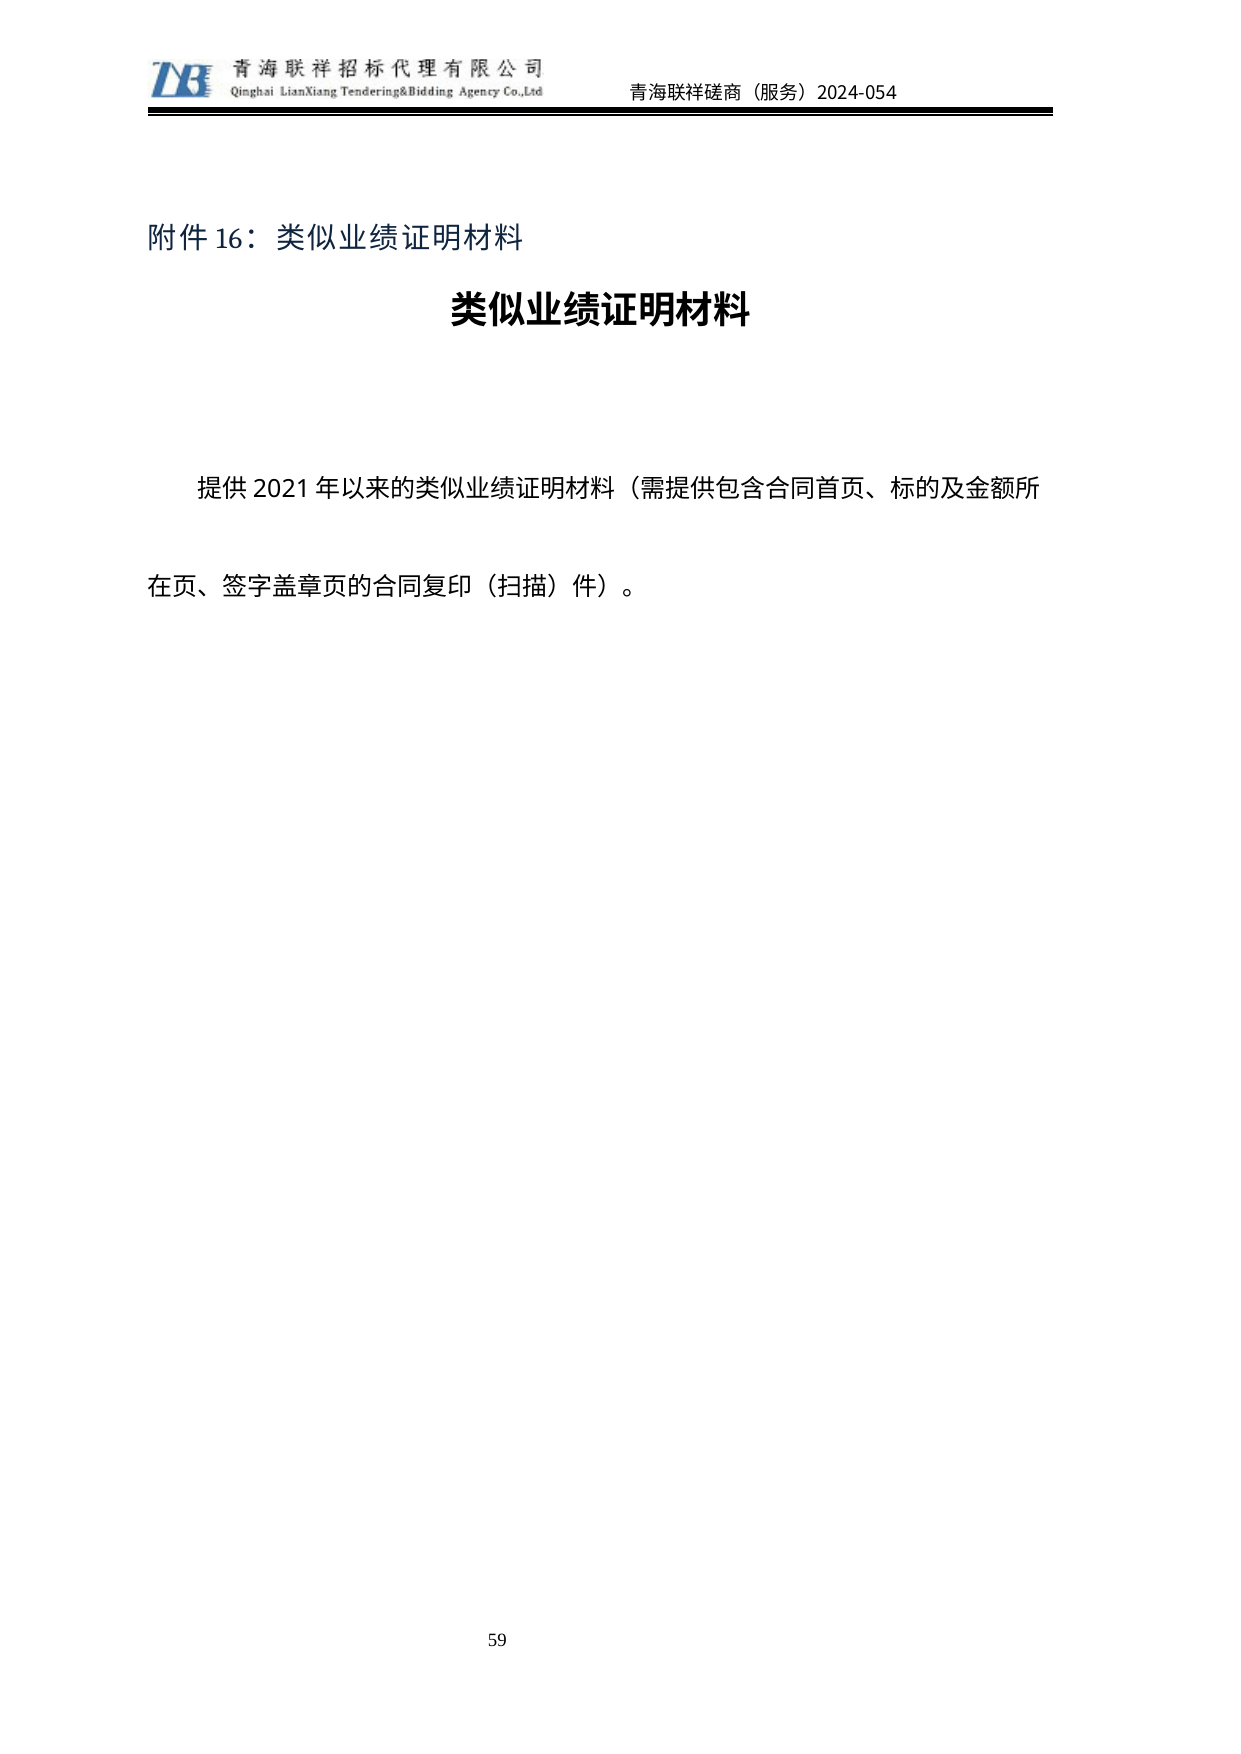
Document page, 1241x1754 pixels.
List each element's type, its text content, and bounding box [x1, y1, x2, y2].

picture [147, 59, 544, 99]
text 提供2021年以来的类似业绩证明材料（需提供包含合同首页、标的及金额所在页、签字盖章页的合同复印（扫描）件）。 [148, 454, 1053, 617]
subtitle 附件16：类似业绩证明材料 [148, 204, 1053, 269]
text 类似业绩证明材料 [148, 275, 1053, 340]
